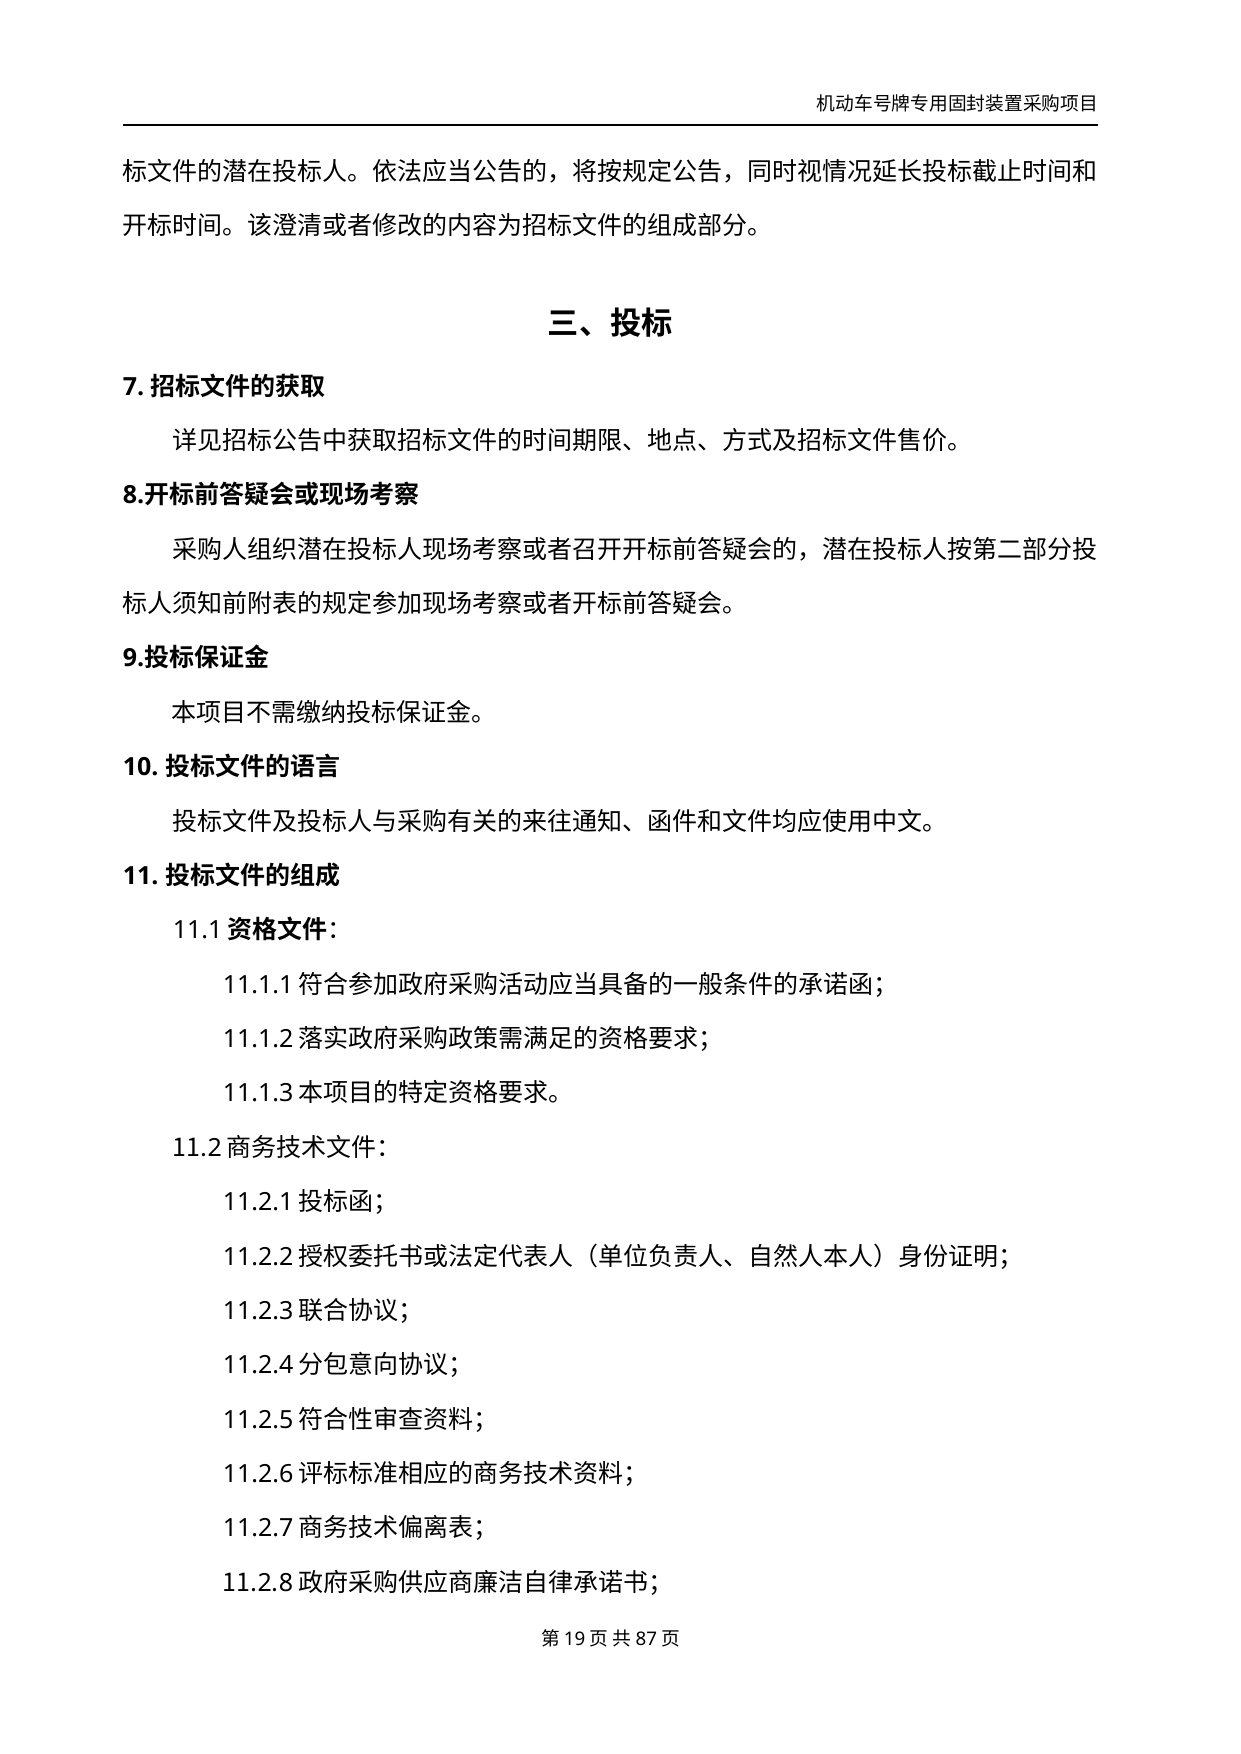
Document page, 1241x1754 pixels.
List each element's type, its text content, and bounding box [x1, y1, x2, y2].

text 11.1.2落实政府采购政策需满足的资格要求； [123, 1018, 1098, 1055]
text 11.1.1符合参加政府采购活动应当具备的一般条件的承诺函； [123, 964, 1098, 1000]
text 11.2.1投标函； [123, 1182, 1098, 1218]
text 11.2.4分包意向协议； [123, 1345, 1098, 1381]
text 详见招标公告中获取招标文件的时间期限、地点、方式及招标文件售价。 [123, 420, 1098, 457]
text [123, 151, 1098, 242]
text 10. 投标文件的语言 [123, 747, 1098, 783]
text 11.2.7商务技术偏离表； [123, 1508, 1098, 1544]
text 11.2商务技术文件： [123, 1127, 1098, 1163]
text 11.1.3本项目的特定资格要求。 [123, 1073, 1098, 1109]
text 投标文件及投标人与采购有关的来往通知、函件和文件均应使用中文。 [123, 801, 1098, 837]
text 11.2.5符合性审查资料； [123, 1399, 1098, 1435]
text 11.1资格文件： [123, 910, 1098, 946]
text 7. 招标文件的获取 [123, 366, 1098, 402]
text 9.投标保证金 [123, 638, 1098, 674]
text 11. 投标文件的组成 [123, 855, 1098, 892]
text 11.2.3联合协议； [123, 1290, 1098, 1327]
text 采购人组织潜在投标人现场考察或者召开开标前答疑会的，潜在投标人按第二部分投标人须知前附表的规定参加现场考察或者开标前答疑会。 [123, 529, 1098, 620]
text 11.2.6评标标准相应的商务技术资料； [123, 1453, 1098, 1490]
text 三、投标 [123, 298, 1098, 343]
text 8.开标前答疑会或现场考察 [123, 475, 1098, 511]
text 本项目不需缴纳投标保证金。 [123, 692, 1098, 728]
text 11.2.8政府采购供应商廉洁自律承诺书； [123, 1562, 1098, 1598]
text 11.2.2授权委托书或法定代表人（单位负责人、自然人本人）身份证明； [123, 1236, 1098, 1272]
